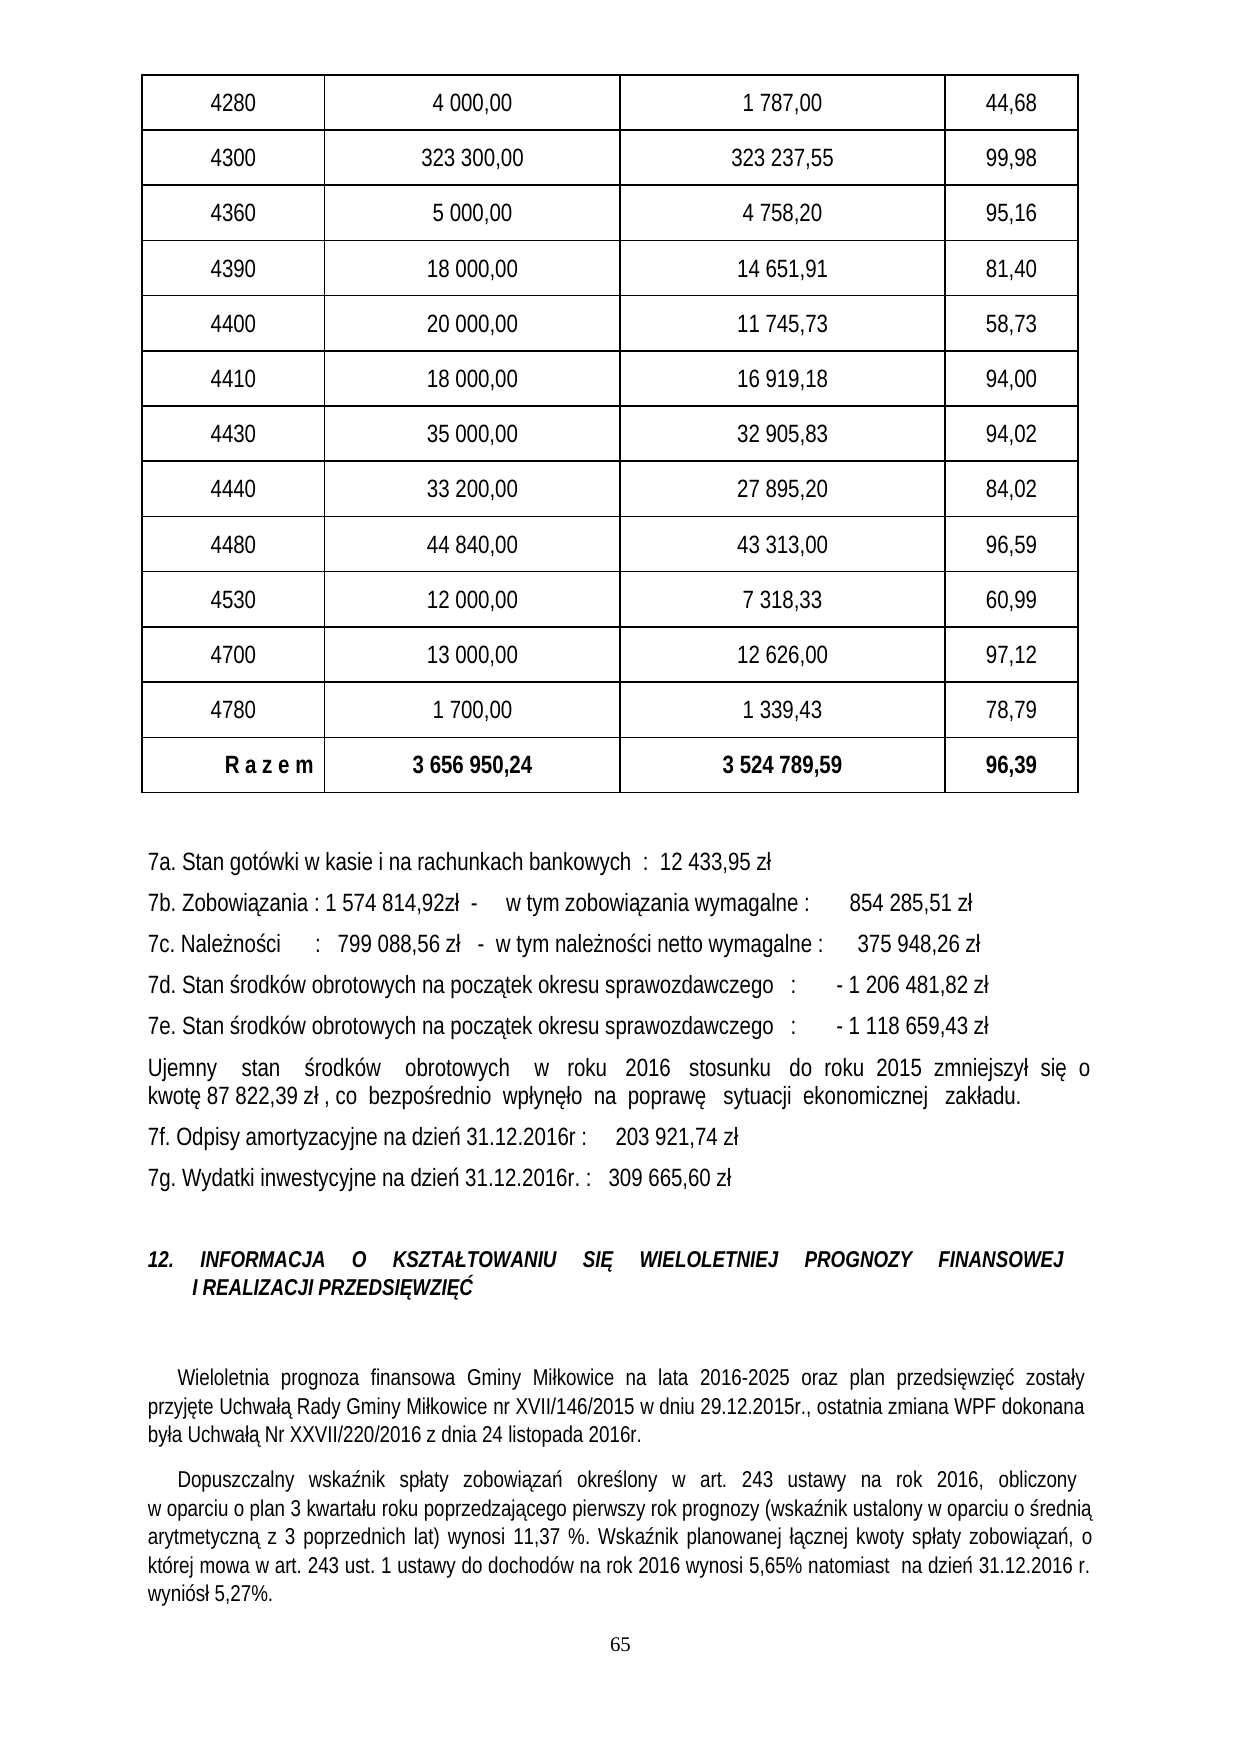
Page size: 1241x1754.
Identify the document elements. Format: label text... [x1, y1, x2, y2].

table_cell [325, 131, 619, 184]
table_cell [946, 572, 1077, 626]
text 12. INFORMACJA O KSZTAŁTOWANIU SIĘ WIELOLETNIEJ PROGNOZY FINANSOWEJ I REALIZACJI PRZEDSIĘWZIĘĆ [148, 1246, 1093, 1301]
text Dopuszczalny wskaźnik spłaty zobowiązań określony w art. 243 ustawy na rok 2016, obliczony w oparciu o plan 3 kwartału roku poprzedzającego pierwszy rok prognozy (wskaźnik ustalony w oparciu o średnią arytmetyczną z 3 poprzednich lat) wynosi 11,37 %. Wskaźnik planowanej łącznej kwoty spłaty zobowiązań, o której mowa w art. 243 ust. 1 ustawy do dochodów na rok 2016 wynosi 5,65% natomiast na dzień 31.12.2016 r. wyniósł 5,27%. [148, 1466, 1093, 1606]
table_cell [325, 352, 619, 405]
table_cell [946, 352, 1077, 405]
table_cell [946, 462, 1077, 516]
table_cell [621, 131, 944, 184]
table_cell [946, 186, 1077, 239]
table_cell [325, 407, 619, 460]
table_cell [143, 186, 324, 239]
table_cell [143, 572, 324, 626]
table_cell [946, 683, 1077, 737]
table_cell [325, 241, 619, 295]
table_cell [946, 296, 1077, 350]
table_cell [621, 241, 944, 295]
text 7e. Stan środków obrotowych na początek okresu sprawozdawczego : - 1 118 659,43 zł [148, 1011, 1093, 1040]
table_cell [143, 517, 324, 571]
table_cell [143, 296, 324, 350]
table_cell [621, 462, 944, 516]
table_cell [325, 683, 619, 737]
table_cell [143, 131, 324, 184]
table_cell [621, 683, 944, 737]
text Ujemny stan środków obrotowych w roku 2016 stosunku do roku 2015 zmniejszył się o kwotę 87 822,39 zł , co bezpośrednio wpłynęło na poprawę sytuacji ekonomicznej zakładu. [148, 1052, 1093, 1110]
text 7f. Odpisy amortyzacyjne na dzień 31.12.2016r : 203 921,74 zł [148, 1122, 1093, 1151]
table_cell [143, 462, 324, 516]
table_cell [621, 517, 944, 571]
text 7b. Zobowiązania : 1 574 814,92zł - w tym zobowiązania wymagalne : 854 285,51 zł [148, 888, 1093, 917]
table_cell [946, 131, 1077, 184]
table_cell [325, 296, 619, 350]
text 7c. Należności : 799 088,56 zł - w tym należności netto wymagalne : 375 948,26 zł [148, 929, 1093, 958]
text Wieloletnia prognoza finansowa Gminy Miłkowice na lata 2016-2025 oraz plan przedsięwzięć zostały przyjęte Uchwałą Rady Gminy Miłkowice nr XVII/146/2015 w dniu 29.12.2015r., ostatnia zmiana WPF dokonana była Uchwałą Nr XXVII/220/2016 z dnia 24 listopada 2016r. [148, 1364, 1085, 1448]
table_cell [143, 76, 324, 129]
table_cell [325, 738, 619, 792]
text 7a. Stan gotówki w kasie i na rachunkach bankowych : 12 433,95 zł [148, 847, 1093, 875]
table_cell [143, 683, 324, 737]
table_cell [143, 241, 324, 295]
text 7g. Wydatki inwestycyjne na dzień 31.12.2016r. : 309 665,60 zł [148, 1163, 1093, 1192]
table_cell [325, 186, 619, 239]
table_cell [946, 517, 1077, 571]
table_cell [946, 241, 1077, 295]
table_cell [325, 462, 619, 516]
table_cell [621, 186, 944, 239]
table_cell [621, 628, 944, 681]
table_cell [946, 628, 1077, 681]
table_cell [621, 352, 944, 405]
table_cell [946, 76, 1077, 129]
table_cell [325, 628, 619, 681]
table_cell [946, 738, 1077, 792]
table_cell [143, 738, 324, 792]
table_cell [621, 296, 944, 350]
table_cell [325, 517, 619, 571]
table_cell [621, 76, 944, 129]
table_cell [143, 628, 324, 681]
text 7d. Stan środków obrotowych na początek okresu sprawozdawczego : - 1 206 481,82 zł [148, 970, 1093, 999]
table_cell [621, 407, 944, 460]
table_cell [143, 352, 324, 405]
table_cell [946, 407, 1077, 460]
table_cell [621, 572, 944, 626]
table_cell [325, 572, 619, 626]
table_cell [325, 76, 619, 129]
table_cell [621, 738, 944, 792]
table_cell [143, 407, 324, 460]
